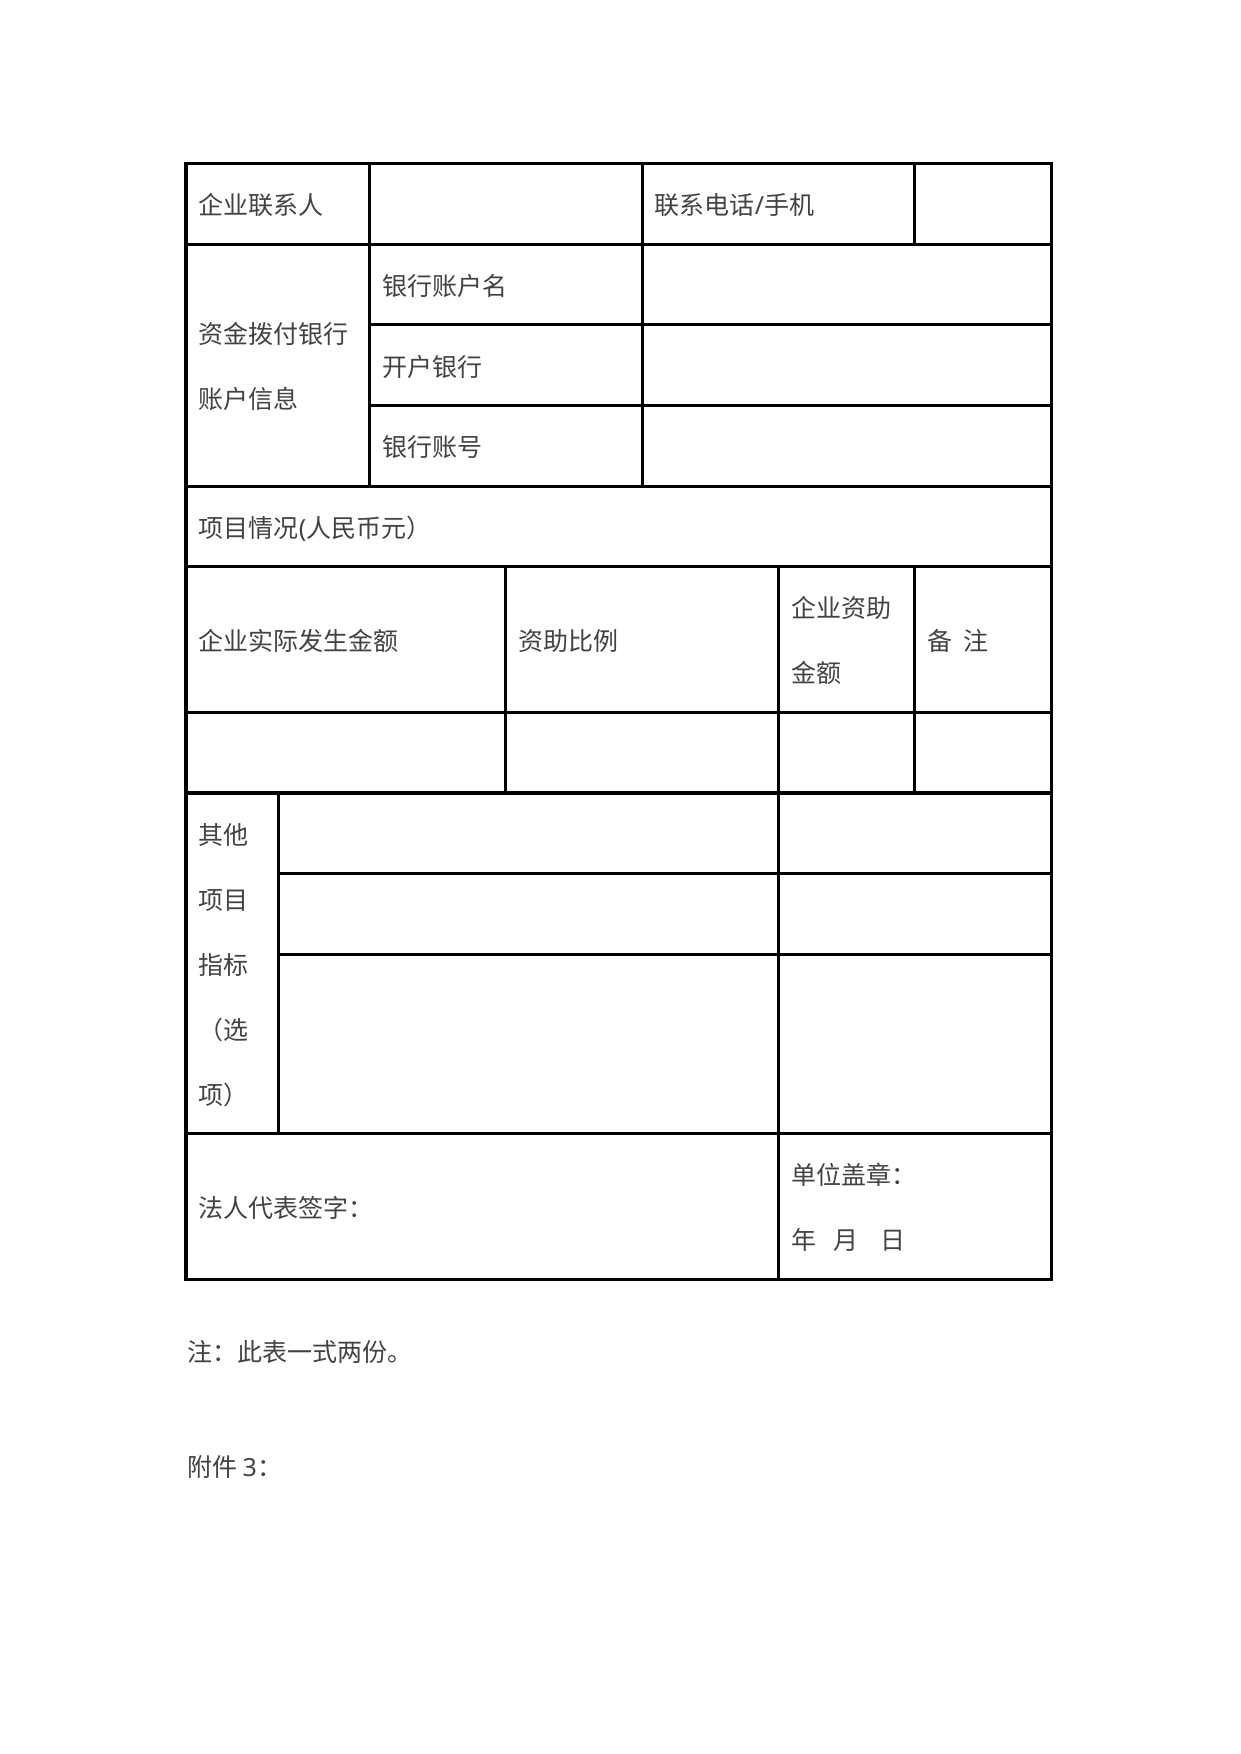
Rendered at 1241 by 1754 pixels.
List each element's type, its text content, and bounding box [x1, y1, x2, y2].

table_cell 项目情况(人民币元） [188, 488, 1050, 565]
table_cell [780, 795, 1050, 872]
table_cell [644, 407, 1050, 484]
table_cell 银行账号 [371, 407, 641, 484]
table_cell 其他项目指标（选项） [188, 795, 277, 1132]
table_cell [280, 956, 777, 1132]
table_cell 资助比例 [507, 568, 777, 711]
text 注：此表一式两份。 [187, 1318, 1053, 1383]
table_cell 开户银行 [371, 326, 641, 404]
table_cell 企业实际发生金额 [188, 568, 504, 711]
table_cell [916, 165, 1050, 243]
table_cell [280, 795, 777, 872]
table_cell 企业资助金额 [780, 568, 913, 711]
table_cell 备 注 [916, 568, 1050, 711]
table_cell 企业联系人 [188, 165, 368, 243]
table_cell [644, 326, 1050, 404]
table_cell 法人代表签字： [188, 1135, 777, 1278]
table_cell [644, 246, 1050, 323]
table_cell [507, 714, 777, 791]
table_cell [188, 714, 504, 791]
table_cell [371, 165, 641, 243]
table_cell [916, 714, 1050, 791]
table_cell 资金拨付银行 账户信息 [188, 246, 368, 484]
text 附件3： [187, 1433, 1053, 1498]
table_cell [780, 875, 1050, 953]
table_cell [280, 875, 777, 953]
table_cell [780, 956, 1050, 1132]
table_cell [780, 714, 913, 791]
table_cell 单位盖章： 年 月 日 [780, 1135, 1050, 1278]
table_cell 联系电话/手机 [644, 165, 913, 243]
table_cell 银行账户名 [371, 246, 641, 323]
